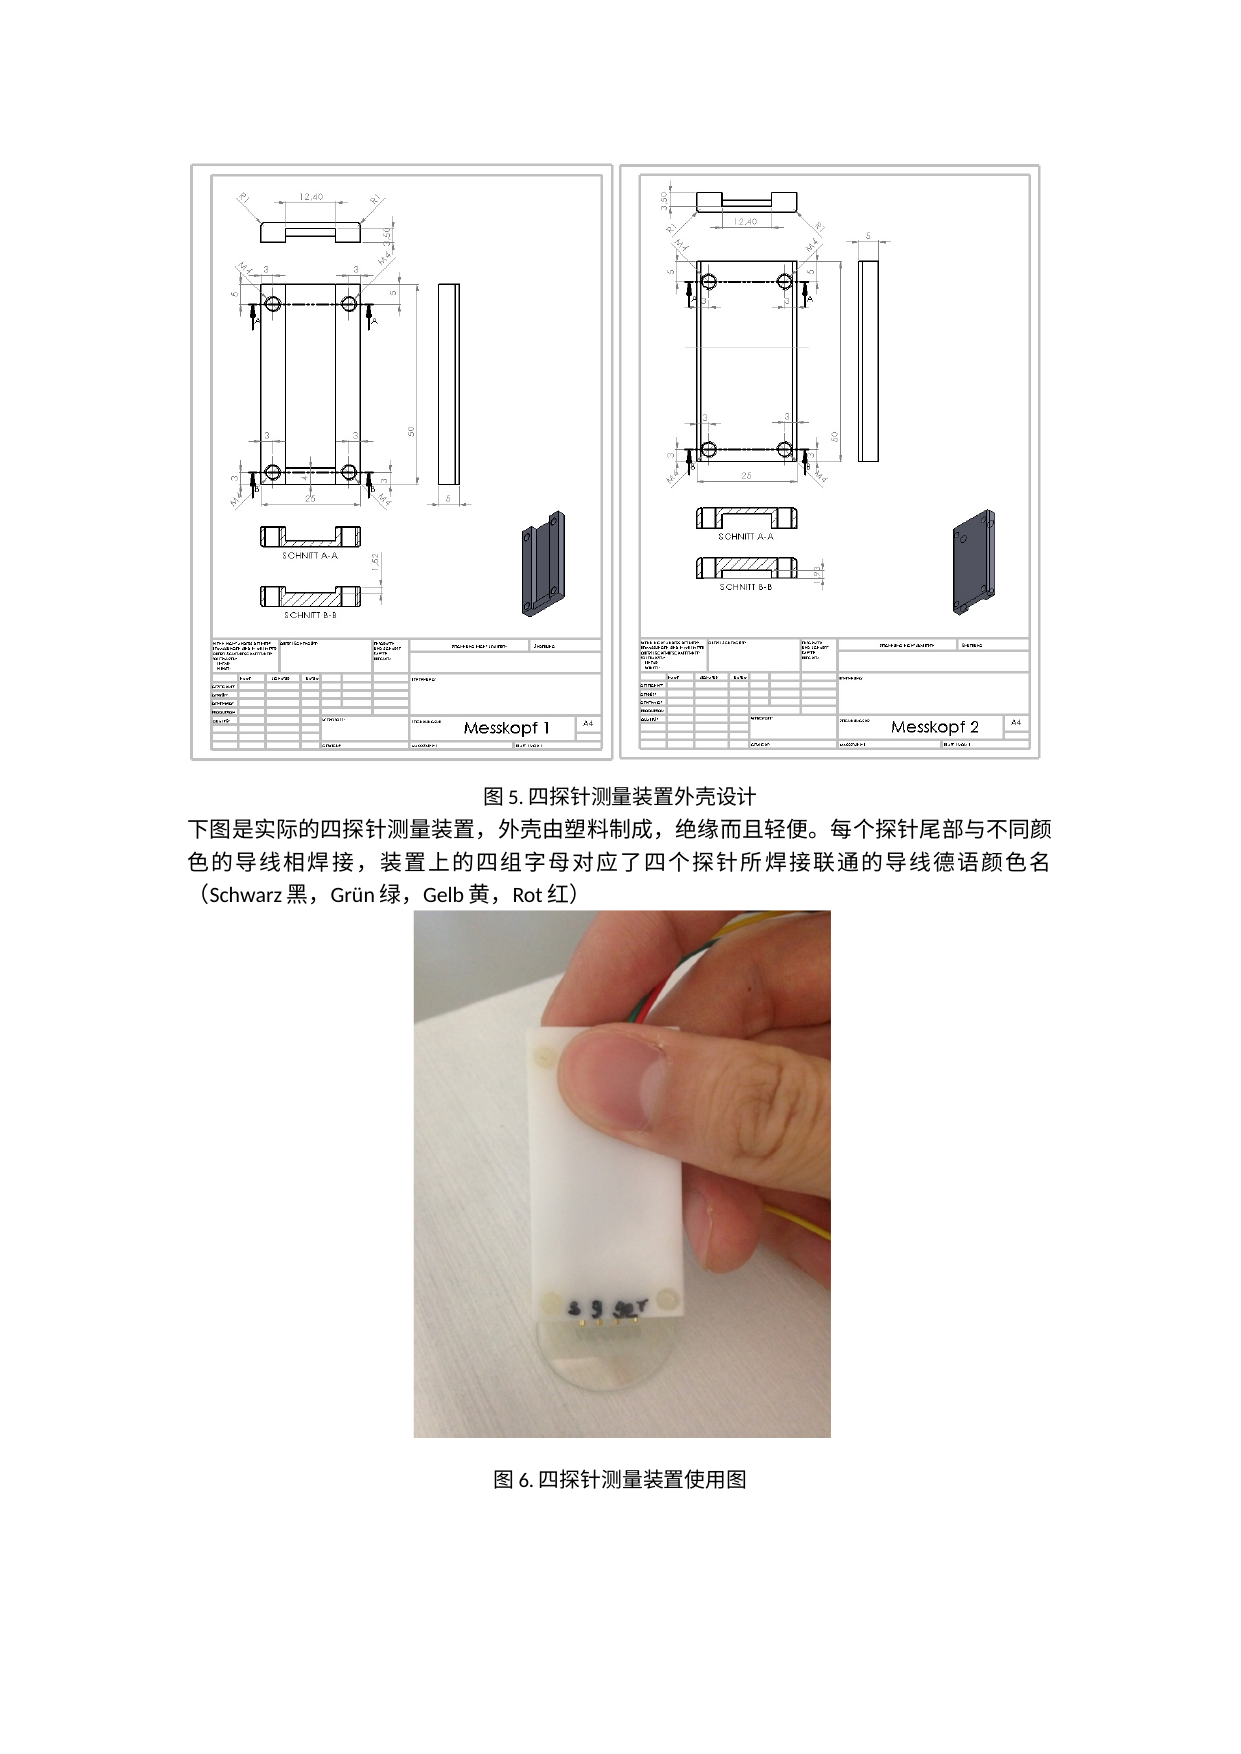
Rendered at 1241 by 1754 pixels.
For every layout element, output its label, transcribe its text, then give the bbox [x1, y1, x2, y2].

text 图5. 四探针测量装置外壳设计 [187, 779, 1053, 812]
text 下图是实际的四探针测量装置，外壳由塑料制成，绝缘而且轻便。每个探针尾部与不同颜色的导线相焊接，装置上的四组字母对应了四个探针所焊接联通的导线德语颜色名（Schwarz黑，Grün绿，Gelb黄，Rot红） [187, 812, 1053, 909]
picture [187, 162, 1043, 762]
picture [414, 911, 830, 1438]
text 图6. 四探针测量装置使用图 [187, 1462, 1053, 1494]
